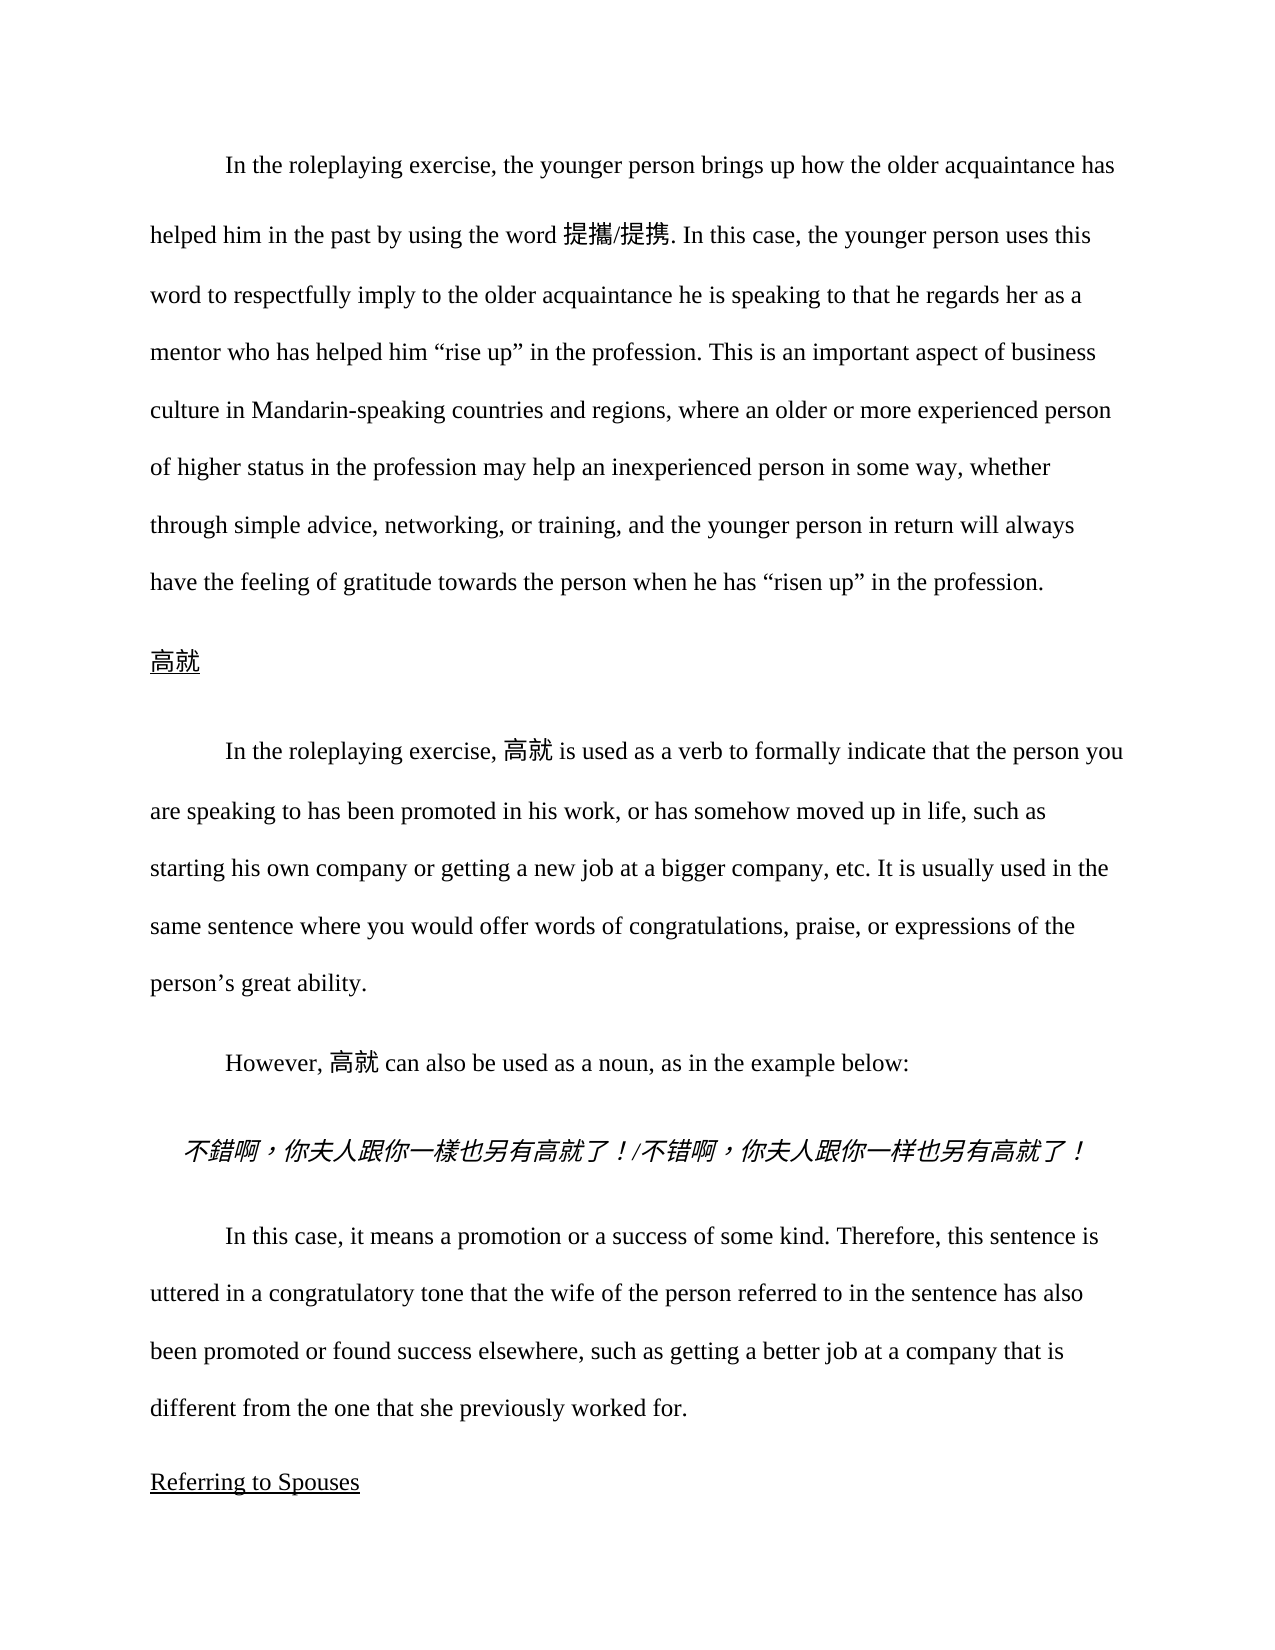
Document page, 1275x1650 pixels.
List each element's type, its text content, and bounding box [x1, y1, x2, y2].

text In the roleplaying exercise, the younger person brings up how the older acquaintance has helped him in the past by using the word 提攜/提携. In this case, the younger person uses this word to respectfully imply to the older acquaintance he is speaking to that he regards her as a mentor who has helped him “rise up” in the profession. This is an important aspect of business culture in Mandarin-speaking countries and regions, where an older or more experienced person of higher status in the profession may help an inexperienced person in some way, whether through simple advice, networking, or training, and the younger person in return will always have the feeling of gratitude towards the person when he has “risen up” in the profession. [150, 150, 1125, 596]
text However, 高就 can also be used as a noun, as in the example below: [150, 1042, 1125, 1079]
text In the roleplaying exercise, 高就 is used as a verb to formally indicate that the person you are speaking to has been promoted in his work, or has somehow moved up in life, such as starting his own company or getting a new job at a bigger company, etc. It is usually used in the same sentence where you would offer words of congratulations, praise, or expressions of the person’s great ability. [150, 731, 1125, 997]
text In this case, it means a promotion or a success of some kind. Therefore, this sentence is uttered in a congratulatory tone that the wife of the person referred to in the sentence has also been promoted or found success elsewhere, such as getting a better job at a company that is different from the one that she previously worked for. [150, 1221, 1125, 1422]
text Referring to Spouses [150, 1467, 1125, 1496]
text 高就 [150, 642, 1125, 678]
text 不錯啊，你夫人跟你一樣也另有高就了！/不错啊，你夫人跟你一样也另有高就了！ [150, 1132, 1125, 1168]
